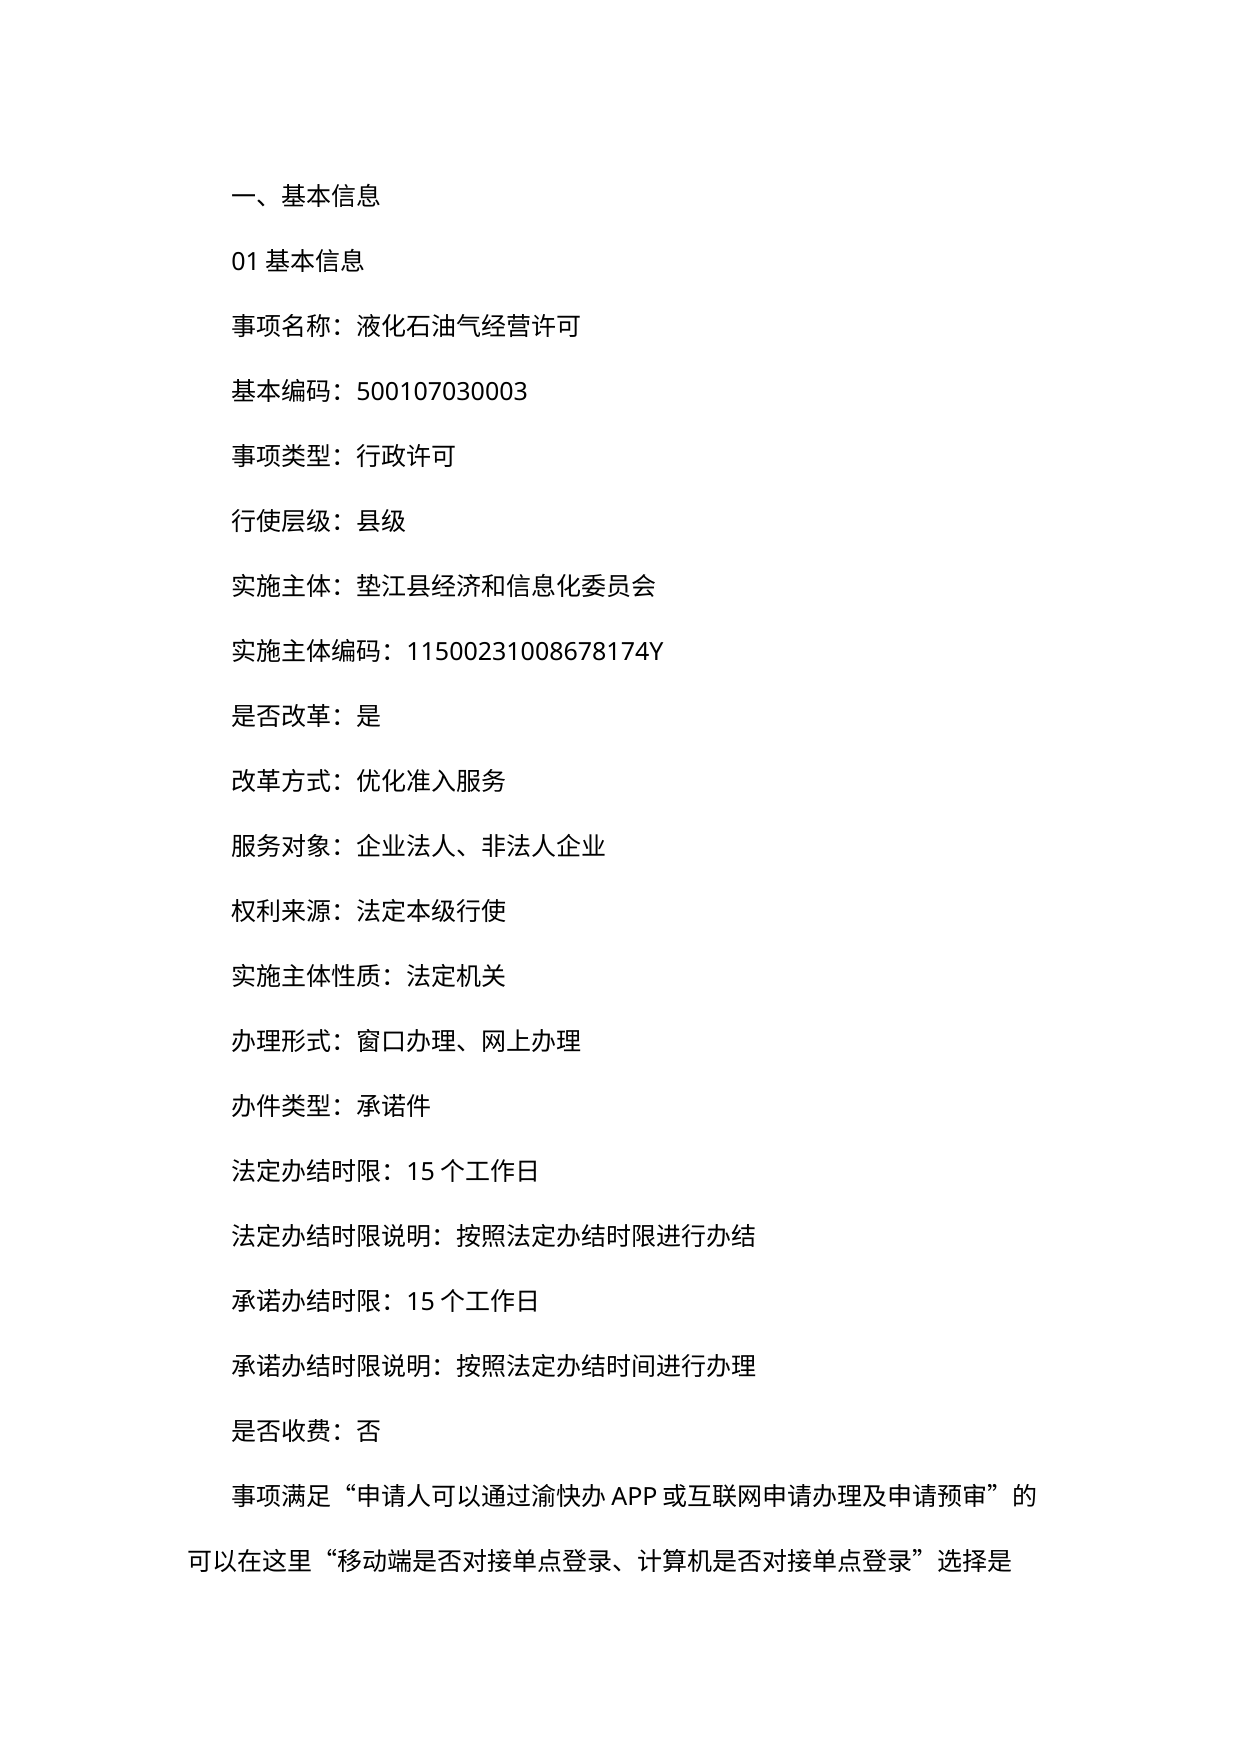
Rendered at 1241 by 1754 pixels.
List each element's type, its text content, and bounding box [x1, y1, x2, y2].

text 办件类型：承诺件 [187, 1072, 1053, 1137]
text 事项类型：行政许可 [187, 422, 1053, 487]
text 是否收费：否 [187, 1397, 1053, 1462]
text 实施主体编码：11500231008678174Y [187, 617, 1053, 682]
text 实施主体：垫江县经济和信息化委员会 [187, 552, 1053, 617]
text 事项满足“申请人可以通过渝快办APP或互联网申请办理及申请预审”的可以在这里“移动端是否对接单点登录、计算机是否对接单点登录”选择是 [187, 1462, 1053, 1592]
text 承诺办结时限说明：按照法定办结时间进行办理 [187, 1332, 1053, 1397]
text 一、基本信息 [187, 162, 1053, 227]
text 服务对象：企业法人、非法人企业 [187, 812, 1053, 877]
text 承诺办结时限：15个工作日 [187, 1267, 1053, 1332]
text 行使层级：县级 [187, 487, 1053, 552]
text 权利来源：法定本级行使 [187, 877, 1053, 942]
text 是否改革：是 [187, 682, 1053, 747]
text 01基本信息 [187, 227, 1053, 292]
text 改革方式：优化准入服务 [187, 747, 1053, 812]
text 办理形式：窗口办理、网上办理 [187, 1007, 1053, 1072]
text 法定办结时限：15个工作日 [187, 1137, 1053, 1202]
text 法定办结时限说明：按照法定办结时限进行办结 [187, 1202, 1053, 1267]
text 事项名称：液化石油气经营许可 [187, 292, 1053, 357]
text 实施主体性质：法定机关 [187, 942, 1053, 1007]
text 基本编码：500107030003 [187, 357, 1053, 422]
